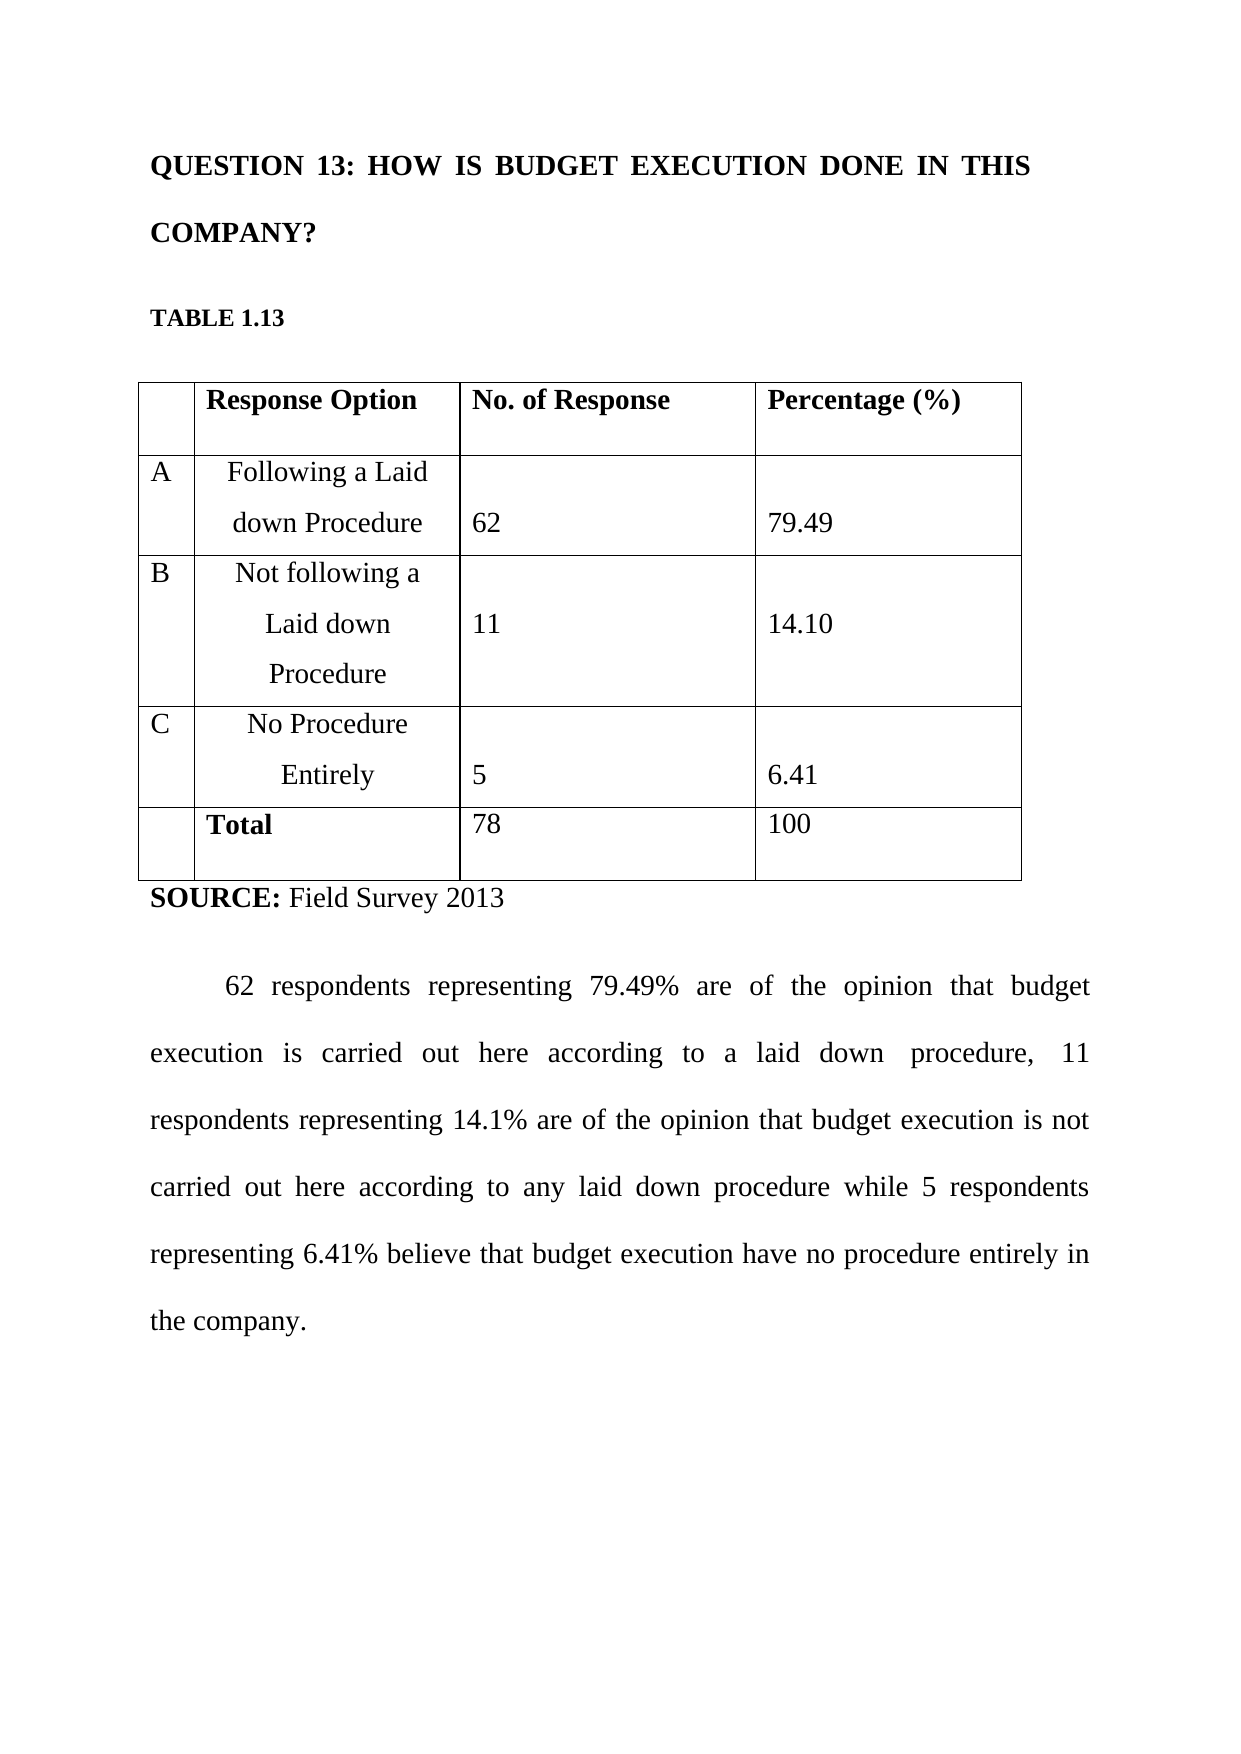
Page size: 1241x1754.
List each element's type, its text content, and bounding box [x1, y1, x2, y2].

table_cell 6.41 [756, 707, 1021, 807]
table_cell Following a Laid down Procedure [195, 456, 459, 555]
table_header No. of Response [461, 383, 755, 454]
table_cell B [139, 556, 194, 706]
table_cell C [139, 707, 194, 807]
text TABLE 1.13 [150, 303, 1182, 332]
table_cell 62 [461, 456, 755, 555]
text SOURCE: Field Survey 2013 [150, 881, 1182, 914]
text 62 respondents representing 79.49% are of the opinion that budget execution is carried out here according to a laid down procedure, 11 respondents representing 14.1% are of the opinion that budget execution is not carried out here according to any laid down procedure while 5 respondents representing 6.41% believe that budget execution have no procedure entirely in the company. [150, 968, 1091, 1337]
table_cell Total [195, 808, 459, 880]
subtitle QUESTION 13: HOW IS BUDGET EXECUTION DONE IN THIS COMPANY? [150, 148, 1071, 248]
table_cell 79.49 [756, 456, 1021, 555]
table_header Response Option [195, 383, 459, 454]
table_cell 100 [756, 808, 1021, 880]
table_cell [139, 808, 194, 880]
table_cell 78 [461, 808, 755, 880]
table_cell 11 [461, 556, 755, 706]
table_cell 14.10 [756, 556, 1021, 706]
table_cell 5 [461, 707, 755, 807]
table_cell A [139, 456, 194, 555]
table_cell Not following a Laid down Procedure [195, 556, 459, 706]
table_cell No Procedure Entirely [195, 707, 459, 807]
table_header [139, 383, 194, 454]
table_header Percentage (%) [756, 383, 1021, 454]
